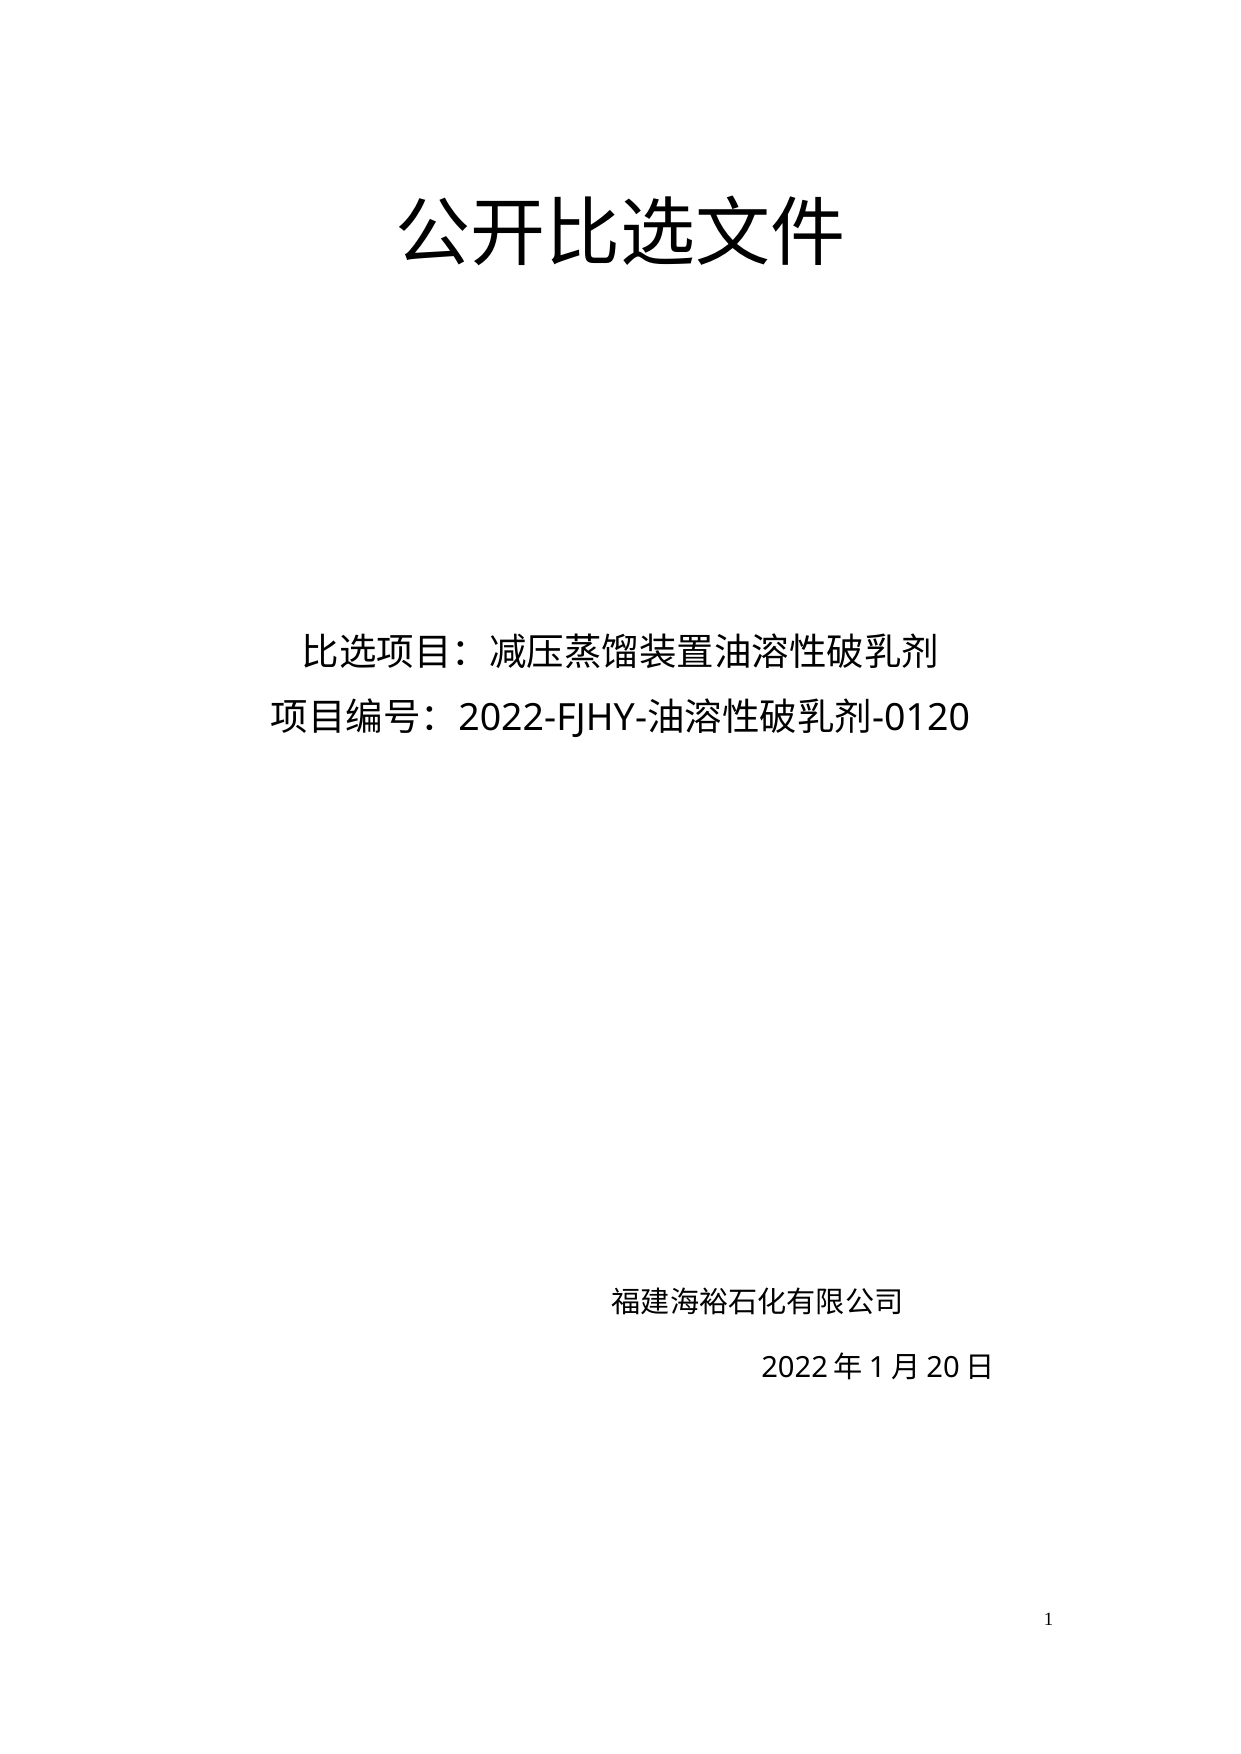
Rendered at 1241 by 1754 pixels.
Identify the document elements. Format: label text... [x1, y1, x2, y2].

text 比选项目：减压蒸馏装置油溶性破乳剂 [187, 617, 1053, 682]
text 公开比选文件 [187, 162, 1053, 292]
text 项目编号：2022-FJHY-油溶性破乳剂-0120 [187, 682, 1053, 747]
text 2022年1月20日 [187, 1332, 994, 1397]
text 福建海裕石化有限公司 [187, 1267, 1053, 1332]
